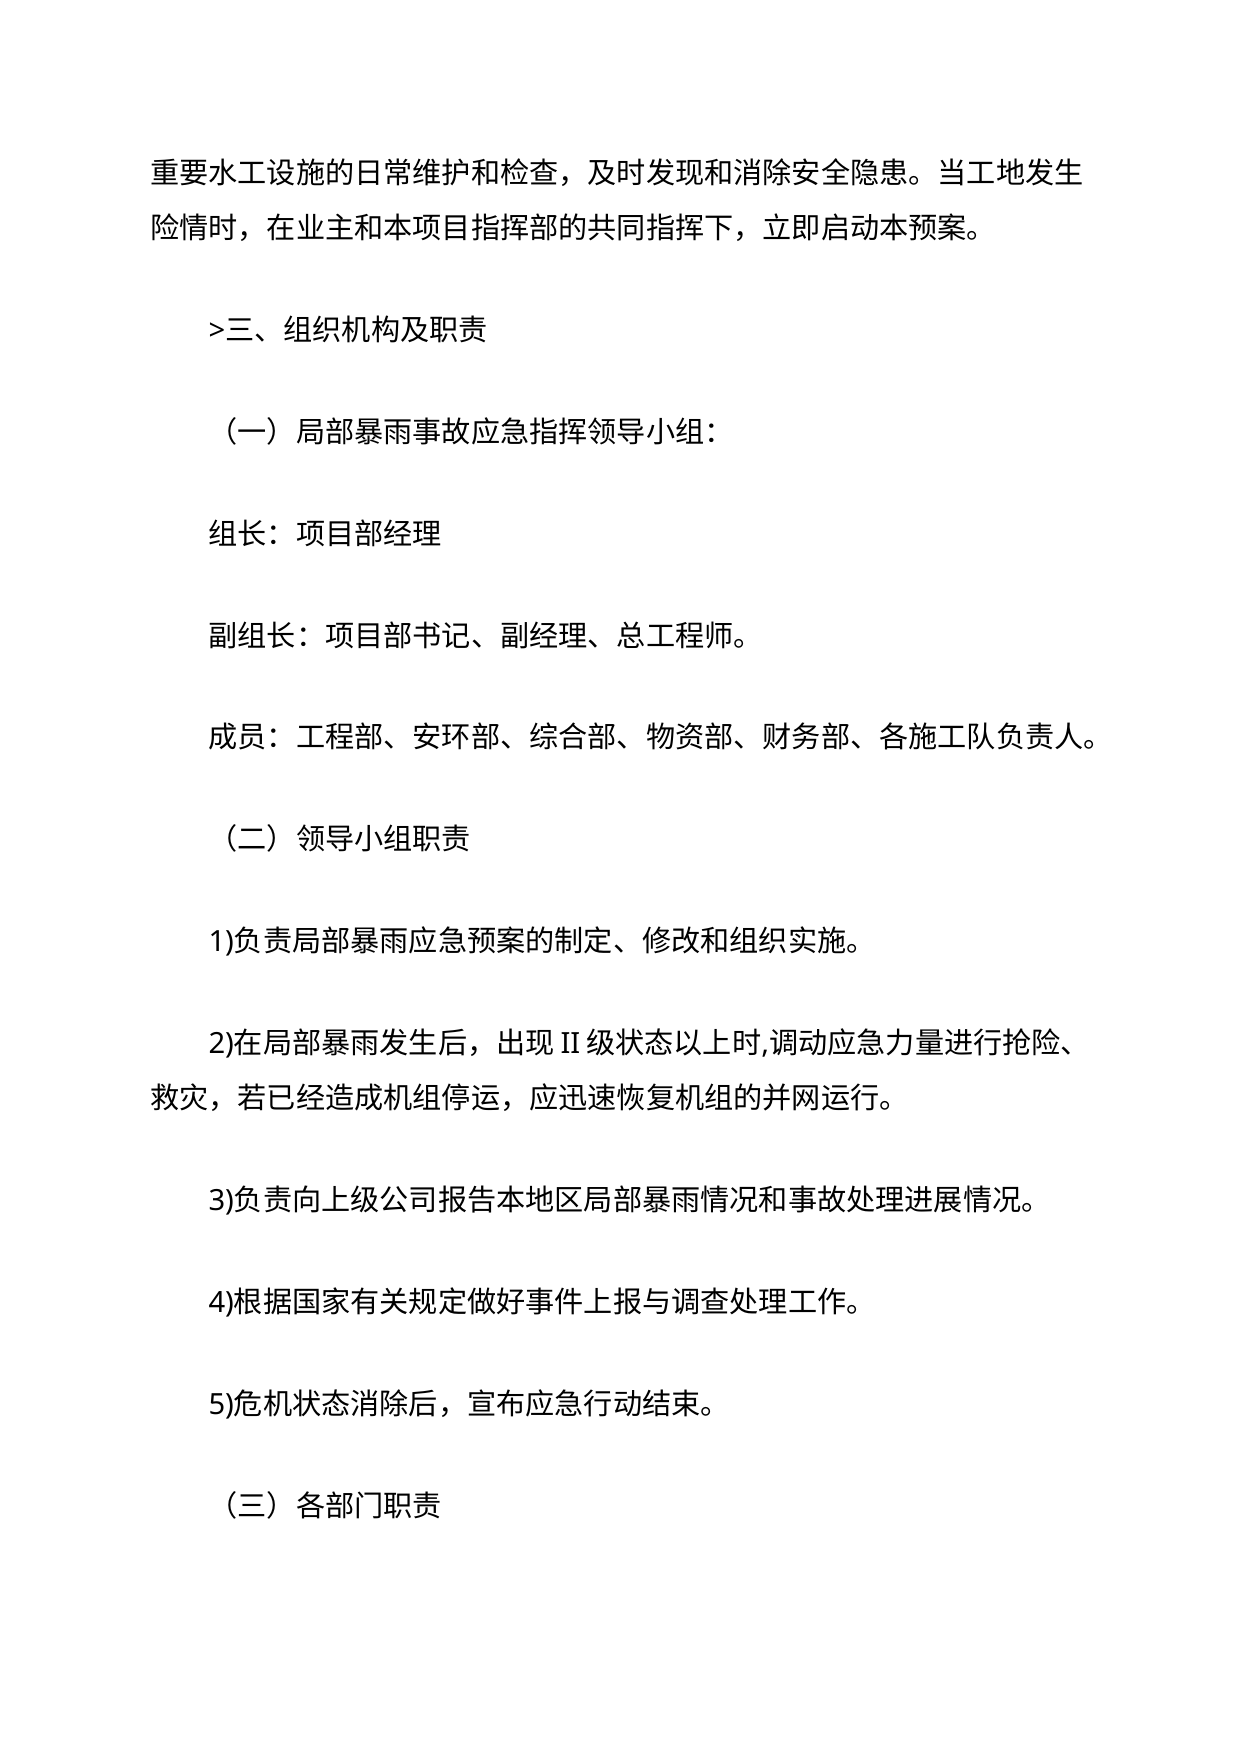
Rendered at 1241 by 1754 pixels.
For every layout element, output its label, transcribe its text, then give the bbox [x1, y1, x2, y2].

text 1)负责局部暴雨应急预案的制定、修改和组织实施。 [150, 917, 1090, 960]
text （一）局部暴雨事故应急指挥领导小组： [150, 409, 1090, 451]
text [150, 150, 1090, 247]
text 副组长：项目部书记、副经理、总工程师。 [150, 612, 1090, 654]
text 3)负责向上级公司报告本地区局部暴雨情况和事故处理进展情况。 [150, 1176, 1090, 1219]
text 成员：工程部、安环部、综合部、物资部、财务部、各施工队负责人。 [150, 714, 1090, 756]
text 组长：项目部经理 [150, 510, 1090, 553]
text 5)危机状态消除后，宣布应急行动结束。 [150, 1380, 1090, 1423]
text （二）领导小组职责 [150, 816, 1090, 858]
text >三、组织机构及职责 [150, 307, 1090, 349]
text （三）各部门职责 [150, 1482, 1090, 1524]
text 2)在局部暴雨发生后，出现II级状态以上时,调动应急力量进行抢险、救灾，若已经造成机组停运，应迅速恢复机组的并网运行。 [150, 1019, 1090, 1117]
text 4)根据国家有关规定做好事件上报与调查处理工作。 [150, 1278, 1090, 1321]
